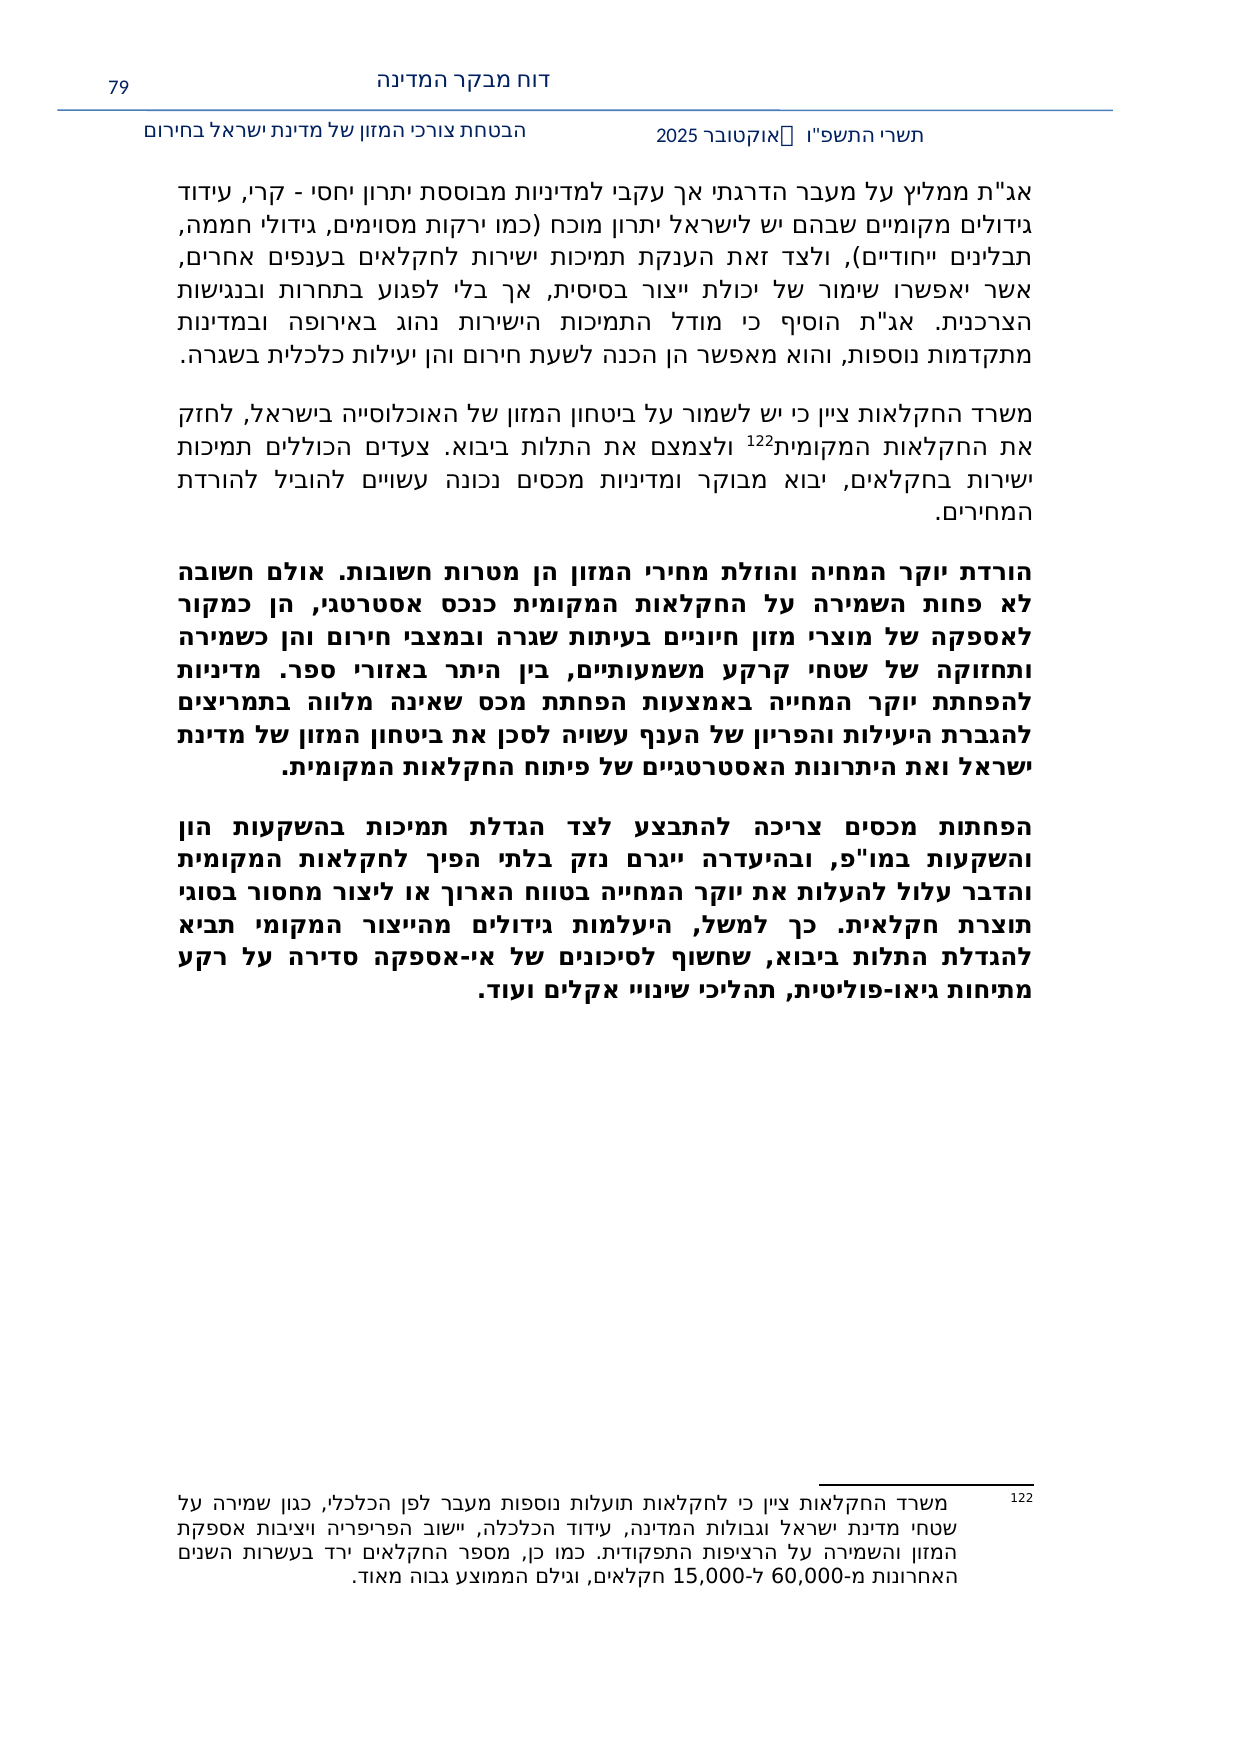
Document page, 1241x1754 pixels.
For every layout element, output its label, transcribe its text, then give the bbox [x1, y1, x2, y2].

text הורדת יוקר המחיה והוזלת מחירי המזון הן מטרות חשובות. אולם חשובה לא פחות השמירה על החקלאות המקומית כנכס אסטרטגי, הן כמקור לאספקה של מוצרי מזון חיוניים בעיתות שגרה ובמצבי חירום והן כשמירה ותחזוקה של שטחי קרקע משמעותיים, בין היתר באזורי ספר. מדיניות להפחתת יוקר המחייה באמצעות הפחתת מכס שאינה מלווה בתמריצים להגברת היעילות והפריון של הענף עשויה לסכן את ביטחון המזון של מדינת ישראל ואת היתרונות האסטרטגיים של פיתוח החקלאות המקומית. [177, 557, 1033, 782]
text משרד החקלאות ציין כי יש לשמור על ביטחון המזון של האוכלוסייה בישראל, לחזק את החקלאות המקומית ולצמצם את התלות ביבוא. צעדים הכוללים תמיכות ישירות בחקלאים, יבוא מבוקר ומדיניות מכסים נכונה עשויים להוביל להורדת המחירים. [177, 400, 1033, 527]
text הפחתות מכסים צריכה להתבצע לצד הגדלת תמיכות בהשקעות הון והשקעות במו"פ, ובהיעדרה ייגרם נזק בלתי הפיך לחקלאות המקומית והדבר עלול להעלות את יוקר המחייה בטווח הארוך או ליצור מחסור בסוגי תוצרת חקלאית. כך למשל, היעלמות גידולים מהייצור המקומי תביא להגדלת התלות ביבוא, שחשוף לסיכונים של אי-אספקה סדירה על רקע מתיחות גיאו-פוליטית, תהליכי שינויי אקלים ועוד. [177, 812, 1033, 1004]
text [177, 177, 1033, 369]
